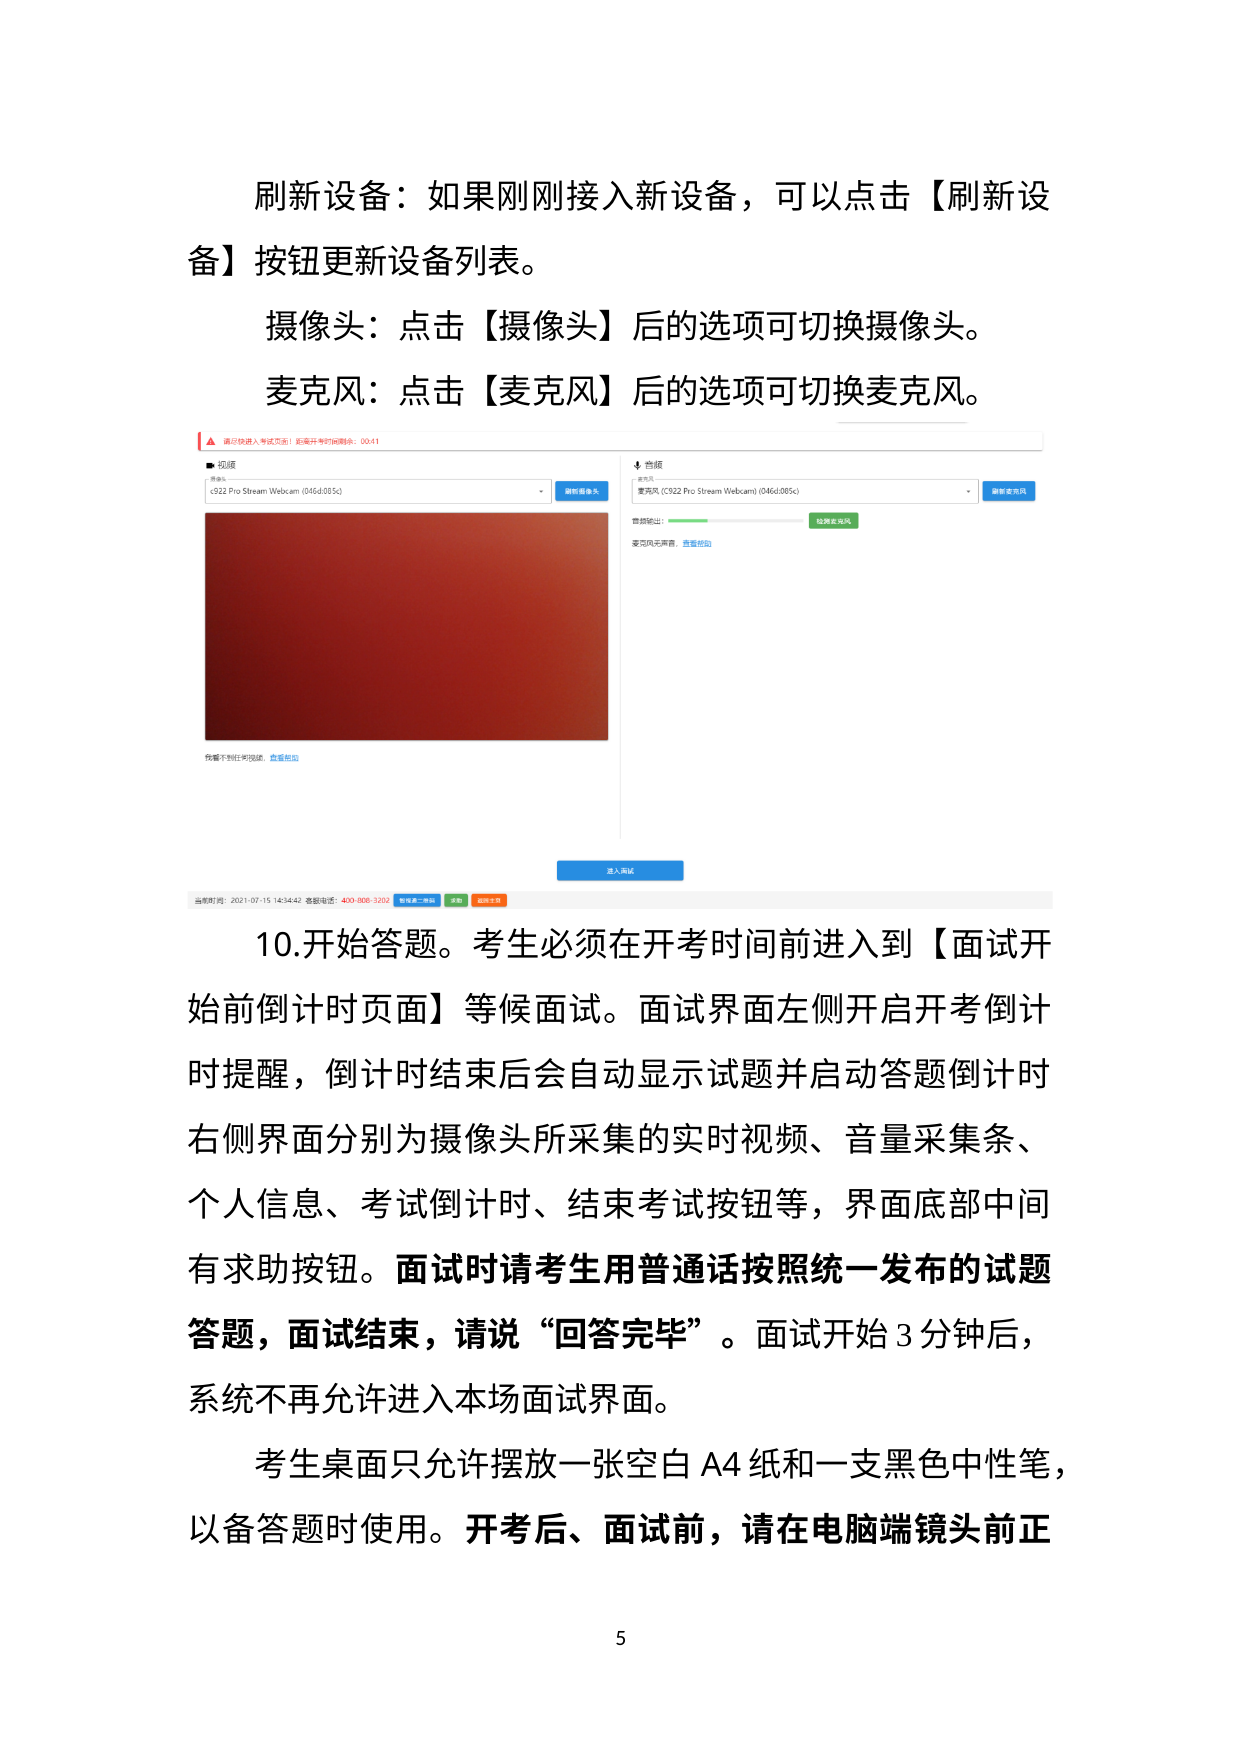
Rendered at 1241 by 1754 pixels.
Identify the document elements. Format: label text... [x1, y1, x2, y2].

picture [187, 422, 1053, 909]
text 刷新设备：如果刚刚接入新设备，可以点击【刷新设备】按钮更新设备列表。 [187, 162, 1053, 292]
text 摄像头：点击【摄像头】后的选项可切换摄像头。 [232, 292, 1053, 357]
text 麦克风：点击【麦克风】后的选项可切换麦克风。 [232, 357, 1053, 422]
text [187, 1429, 1053, 1559]
text 10.开始答题。考生必须在开考时间前进入到【面试开始前倒计时页面】等候面试。面试界面左侧开启开考倒计时提醒，倒计时结束后会自动显示试题并启动答题倒计时。右侧界面分别为摄像头所采集的实时视频、音量采集条、个人信息、考试倒计时、结束考试按钮等，界面底部中间有求助按钮。面试时请考生用普通话按照统一发布的试题答题，面试结束，请说“回答完毕”。面试开始3分钟后，系统不再允许进入本场面试界面。 [187, 909, 1053, 1429]
